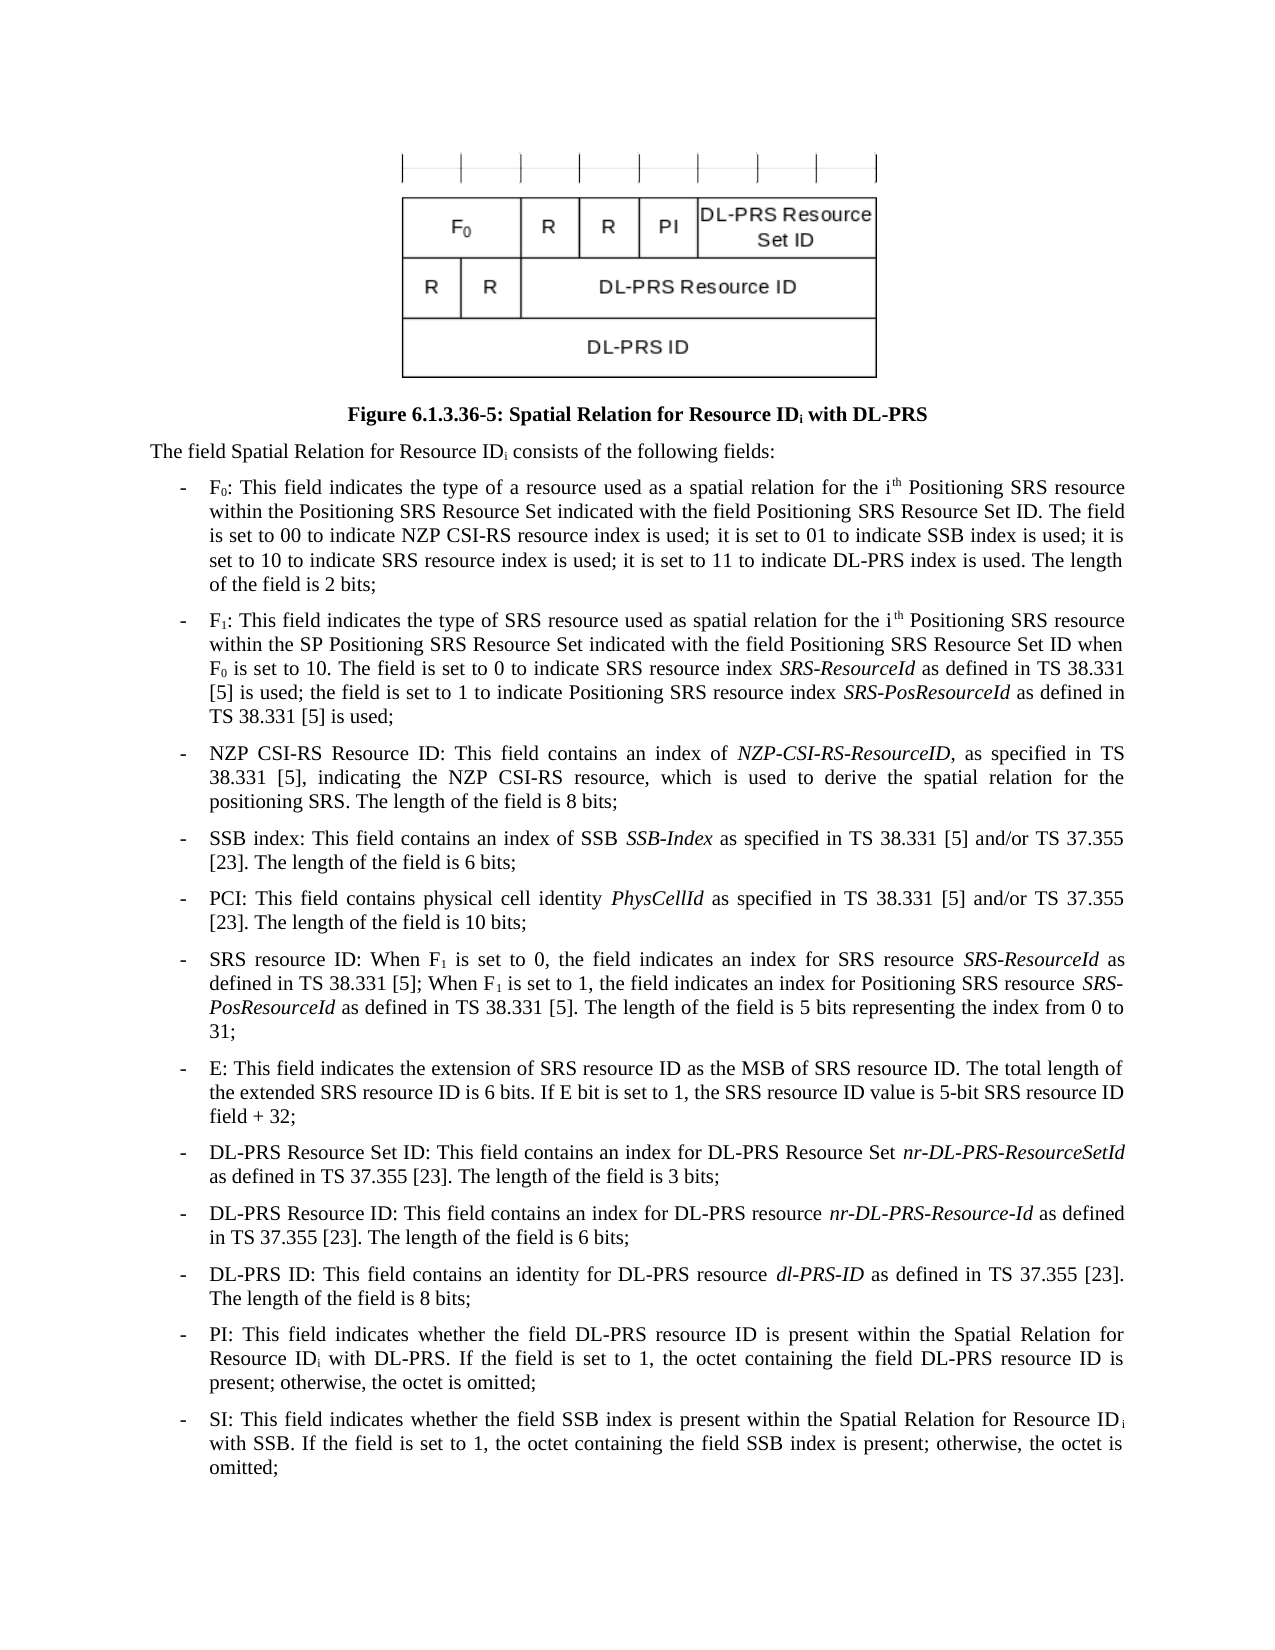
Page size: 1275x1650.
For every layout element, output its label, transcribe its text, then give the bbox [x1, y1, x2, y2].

text - SRS resource ID: When F1 is set to 0, the field indicates an index for SRS resource SRS-ResourceId as defined in TS 38.331 [5]; When F1 is set to 1, the field indicates an index for Positioning SRS resource SRS-PosResourceId as defined in TS 38.331 [5]. The length of the field is 5 bits representing the index from 0 to 31; [179, 947, 1125, 1043]
text The field Spatial Relation for Resource IDi consists of the following fields: [150, 439, 1125, 463]
text - E: This field indicates the extension of SRS resource ID as the MSB of SRS resource ID. The total length of the extended SRS resource ID is 6 bits. If E bit is set to 1, the SRS resource ID value is 5-bit SRS resource ID field + 32; [179, 1056, 1125, 1128]
text - SSB index: This field contains an index of SSB SSB-Index as specified in TS 38.331 [5] and/or TS 37.355 [23]. The length of the field is 6 bits; [179, 826, 1125, 874]
text - DL-PRS Resource Set ID: This field contains an index for DL-PRS Resource Set nr-DL-PRS-ResourceSetId as defined in TS 37.355 [23]. The length of the field is 3 bits; [179, 1140, 1125, 1188]
text - PI: This field indicates whether the field DL-PRS resource ID is present within the Spatial Relation for Resource IDi with DL-PRS. If the field is set to 1, the octet containing the field DL-PRS resource ID is present; otherwise, the octet is omitted; [179, 1322, 1125, 1394]
text - F0: This field indicates the type of a resource used as a spatial relation for the ith Positioning SRS resource within the Positioning SRS Resource Set indicated with the field Positioning SRS Resource Set ID. The field is set to 00 to indicate NZP CSI-RS resource index is used; it is set to 01 to indicate SSB index is used; it is set to 10 to indicate SRS resource index is used; it is set to 11 to indicate DL-PRS index is used. The length of the field is 2 bits; [179, 475, 1125, 596]
text - NZP CSI-RS Resource ID: This field contains an index of NZP-CSI-RS-ResourceID, as specified in TS 38.331 [5], indicating the NZP CSI-RS resource, which is used to derive the spatial relation for the positioning SRS. The length of the field is 8 bits; [179, 741, 1125, 813]
text - F1: This field indicates the type of SRS resource used as spatial relation for the ith Positioning SRS resource within the SP Positioning SRS Resource Set indicated with the field Positioning SRS Resource Set ID when F0 is set to 10. The field is set to 0 to indicate SRS resource index SRS-ResourceId as defined in TS 38.331 [5] is used; the field is set to 1 to indicate Positioning SRS resource index SRS-PosResourceId as defined in TS 38.331 [5] is used; [179, 608, 1125, 728]
text - DL-PRS ID: This field contains an identity for DL-PRS resource dl-PRS-ID as defined in TS 37.355 [23]. The length of the field is 8 bits; [179, 1262, 1125, 1310]
text - SI: This field indicates whether the field SSB index is present within the Spatial Relation for Resource IDi with SSB. If the field is set to 1, the octet containing the field SSB index is present; otherwise, the octet is omitted; [179, 1407, 1125, 1479]
text - PCI: This field contains physical cell identity PhysCellId as specified in TS 38.331 [5] and/or TS 37.355 [23]. The length of the field is 10 bits; [179, 886, 1125, 934]
text Figure 6.1.3.36-5: Spatial Relation for Resource IDi with DL-PRS [150, 402, 1125, 426]
text - DL-PRS Resource ID: This field contains an index for DL-PRS resource nr-DL-PRS-Resource-Id as defined in TS 37.355 [23]. The length of the field is 6 bits; [179, 1201, 1125, 1249]
